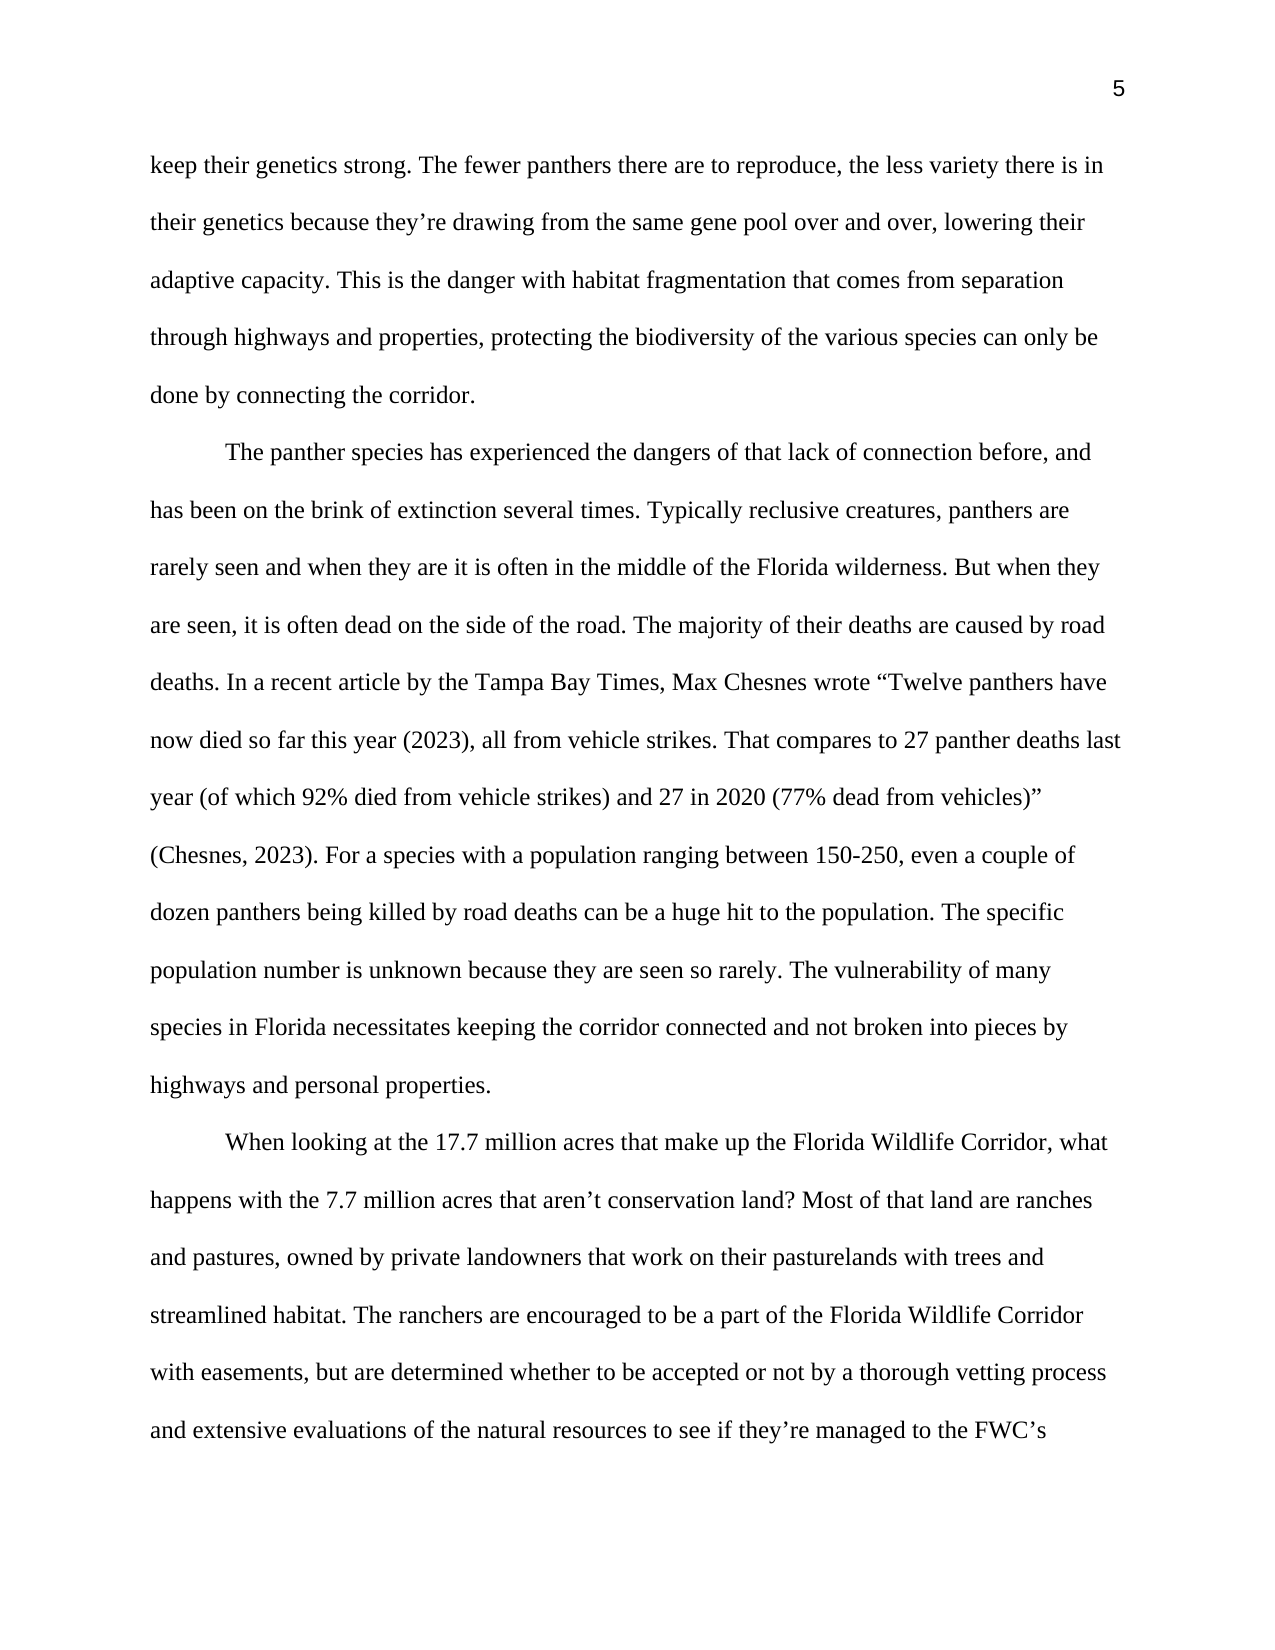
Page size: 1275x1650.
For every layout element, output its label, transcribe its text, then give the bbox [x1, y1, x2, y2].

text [150, 150, 1125, 409]
text The panther species has experienced the dangers of that lack of connection before, and has been on the brink of extinction several times. Typically reclusive creatures, panthers are rarely seen and when they are it is often in the middle of the Florida wilderness. But when they are seen, it is often dead on the side of the road. The majority of their deaths are caused by road deaths. In a recent article by the Tampa Bay Times, Max Chesnes wrote “Twelve panthers have now died so far this year (2023), all from vehicle strikes. That compares to 27 panther deaths last year (of which 92% died from vehicle strikes) and 27 in 2020 (77% dead from vehicles)” (Chesnes, 2023). For a species with a population ranging between 150-250, even a couple of dozen panthers being killed by road deaths can be a huge hit to the population. The specific population number is unknown because they are seen so rarely. The vulnerability of many species in Florida necessitates keeping the corridor connected and not broken into pieces by highways and personal properties. [150, 437, 1125, 1099]
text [150, 1127, 1125, 1444]
